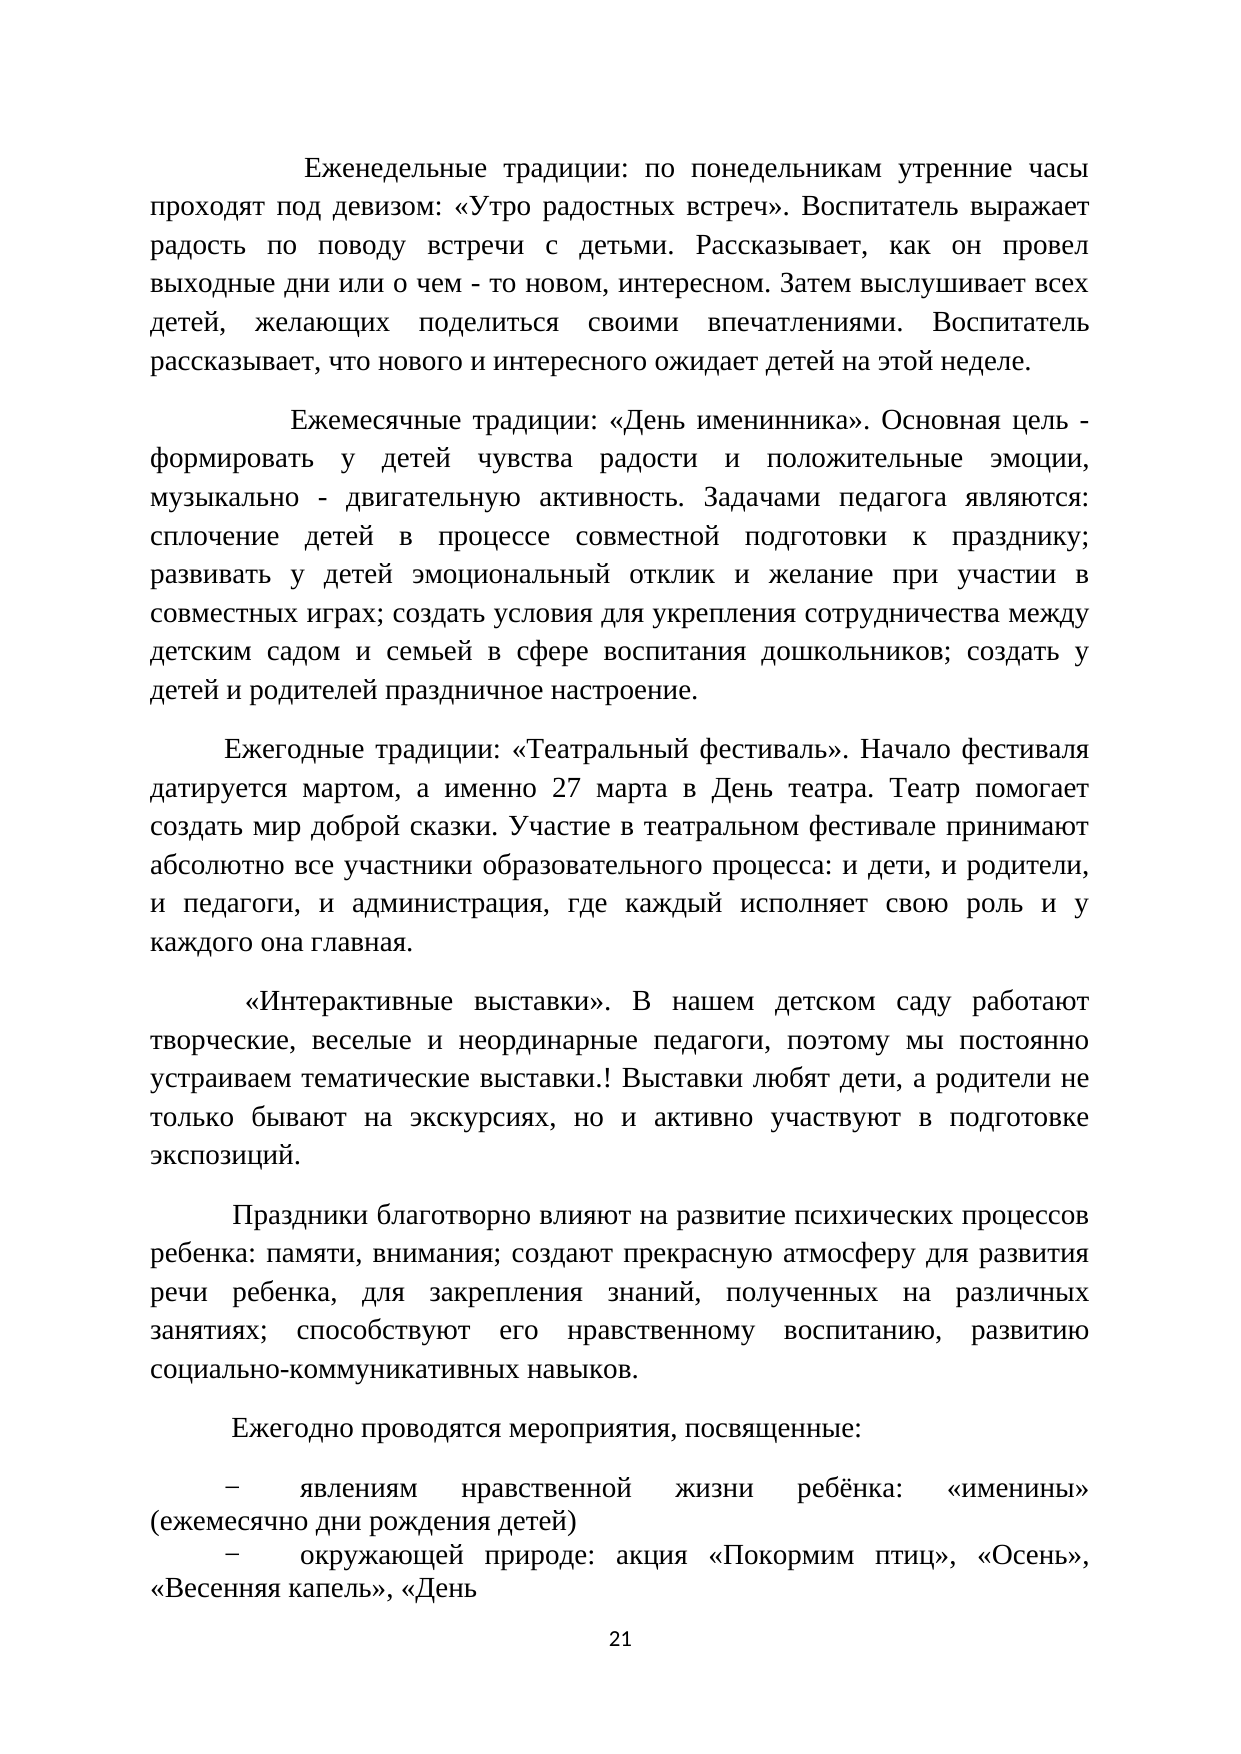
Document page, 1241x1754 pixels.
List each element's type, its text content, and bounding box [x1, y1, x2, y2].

text Ежегодные традиции: «Театральный фестиваль». Начало фестиваля датируется мартом, а именно 27 марта в День театра. Театр помогает создать мир доброй сказки. Участие в театральном фестивале принимают абсолютно все участники образовательного процесса: и дети, и родители, и педагоги, и администрация, где каждый исполняет свою роль и у каждого она главная. [150, 731, 1090, 957]
list окружающей природе: акция «Покормим птиц», «Осень», «Весенняя капель», «День [150, 1537, 1090, 1604]
text «Интерактивные выставки». В нашем детском саду работают творческие, веселые и неординарные педагоги, поэтому мы постоянно устраиваем тематические выставки.! Выставки любят дети, а родители не только бывают на экскурсиях, но и активно участвуют в подготовке экспозиций. [150, 983, 1090, 1171]
text Ежегодно проводятся мероприятия, посвященные: [150, 1410, 1090, 1444]
text Еженедельные традиции: по понедельникам утренние часы проходят под девизом: «Утро радостных встреч». Воспитатель выражает радость по поводу встречи с детьми. Рассказывает, как он провел выходные дни или о чем - то новом, интересном. Затем выслушивает всех детей, желающих поделиться своими впечатлениями. Воспитатель рассказывает, что нового и интересного ожидает детей на этой неделе. [150, 150, 1090, 376]
text Праздники благотворно влияют на развитие психических процессов ребенка: памяти, внимания; создают прекрасную атмосферу для развития речи ребенка, для закрепления знаний, полученных на различных занятиях; способствуют его нравственному воспитанию, развитию социально-коммуникативных навыков. [150, 1197, 1090, 1384]
list явлениям нравственной жизни ребёнка: «именины» (ежемесячно дни рождения детей) [150, 1470, 1090, 1537]
text Ежемесячные традиции: «День именинника». Основная цель - формировать у детей чувства радости и положительные эмоции, музыкально - двигательную активность. Задачами педагога являются: сплочение детей в процессе совместной подготовки к празднику; развивать у детей эмоциональный отклик и желание при участии в совместных играх; создать условия для укрепления сотрудничества между детским садом и семьей в сфере воспитания дошкольников; создать у детей и родителей праздничное настроение. [150, 402, 1090, 705]
